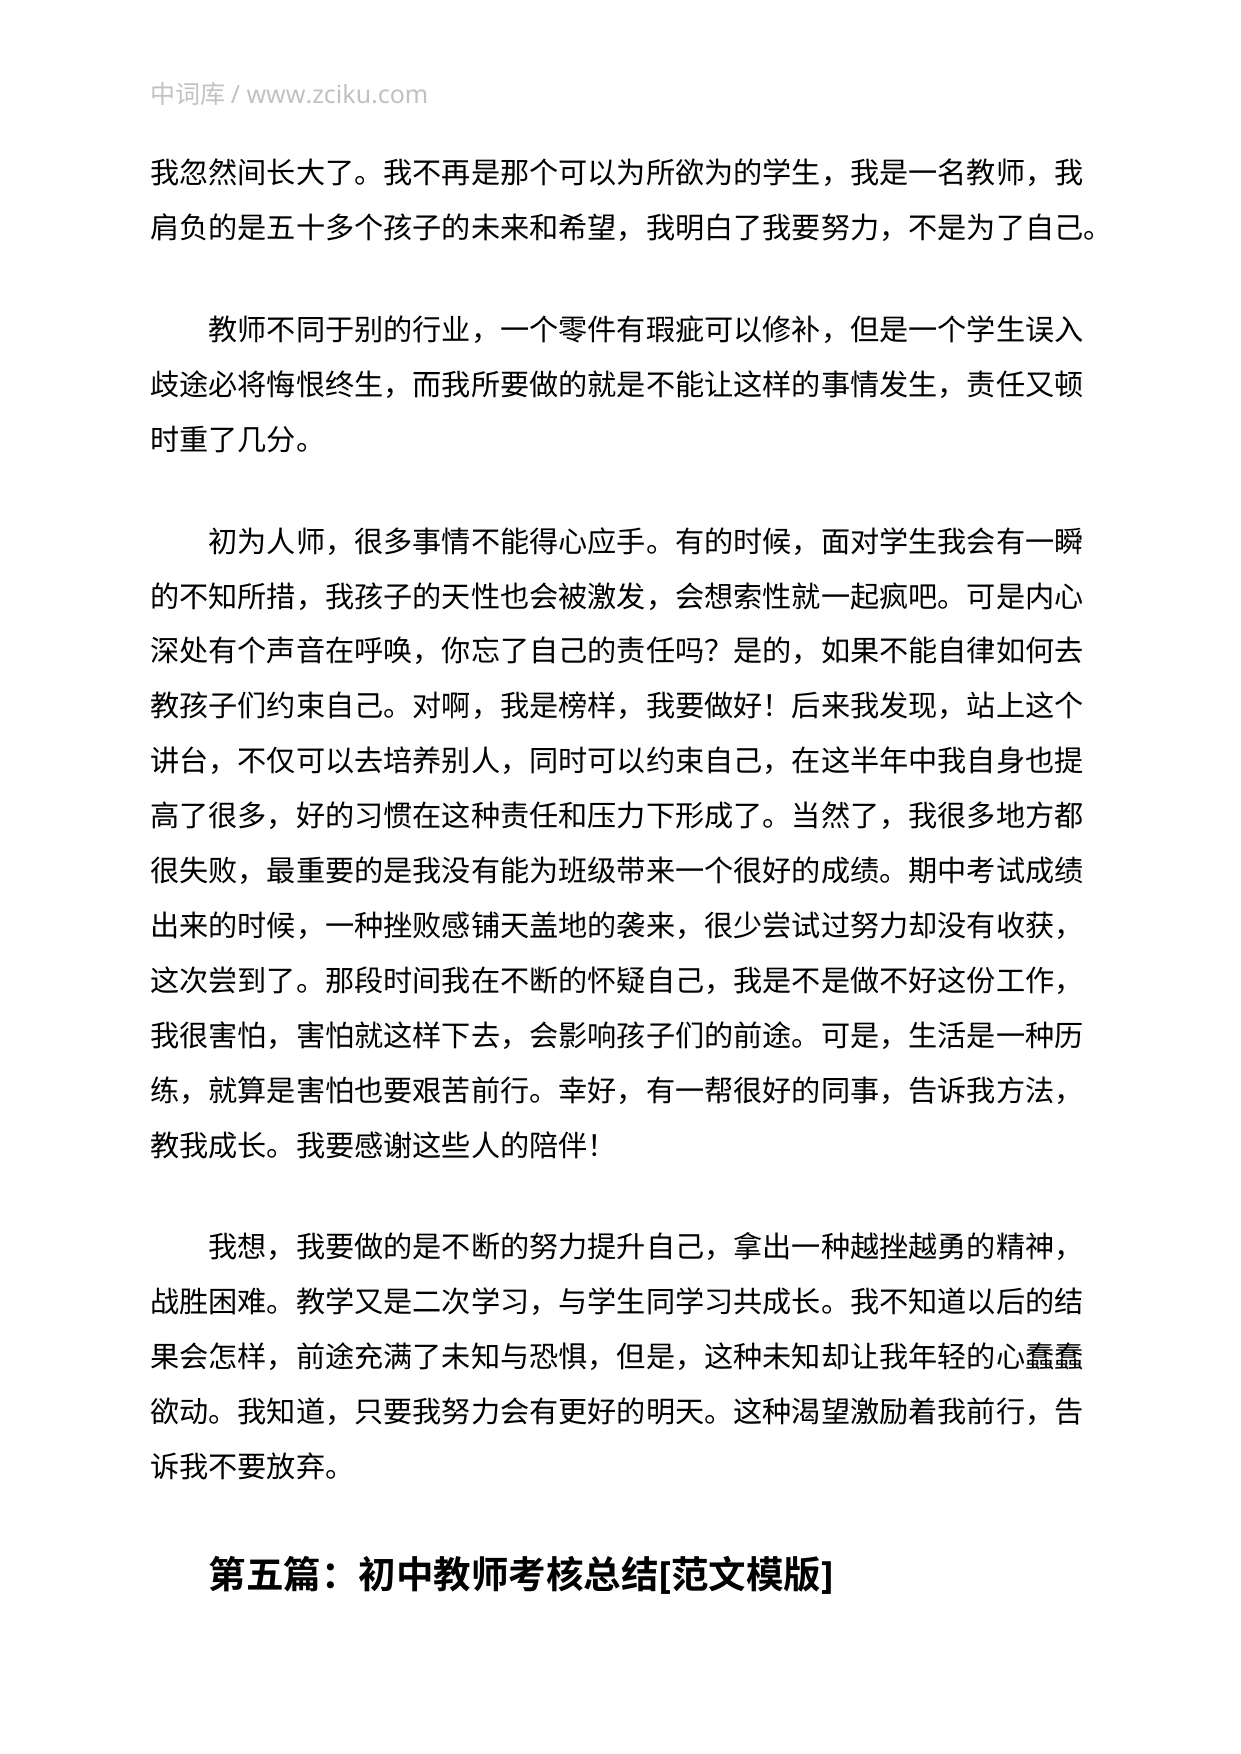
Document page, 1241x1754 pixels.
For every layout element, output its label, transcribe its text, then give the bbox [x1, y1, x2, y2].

text 教师不同于别的行业，一个零件有瑕疵可以修补，但是一个学生误入歧途必将悔恨终生，而我所要做的就是不能让这样的事情发生，责任又顿时重了几分。 [150, 307, 1090, 459]
text 初为人师，很多事情不能得心应手。有的时候，面对学生我会有一瞬的不知所措，我孩子的天性也会被激发，会想索性就一起疯吧。可是内心深处有个声音在呼唤，你忘了自己的责任吗？是的，如果不能自律如何去教孩子们约束自己。对啊，我是榜样，我要做好！后来我发现，站上这个讲台，不仅可以去培养别人，同时可以约束自己，在这半年中我自身也提高了很多，好的习惯在这种责任和压力下形成了。当然了，我很多地方都很失败，最重要的是我没有能为班级带来一个很好的成绩。期中考试成绩出来的时候，一种挫败感铺天盖地的袭来，很少尝试过努力却没有收获，这次尝到了。那段时间我在不断的怀疑自己，我是不是做不好这份工作，我很害怕，害怕就这样下去，会影响孩子们的前途。可是，生活是一种历练，就算是害怕也要艰苦前行。幸好，有一帮很好的同事，告诉我方法，教我成长。我要感谢这些人的陪伴！ [150, 518, 1090, 1164]
text 我想，我要做的是不断的努力提升自己，拿出一种越挫越勇的精神，战胜困难。教学又是二次学习，与学生同学习共成长。我不知道以后的结果会怎样，前途充满了未知与恐惧，但是，这种未知却让我年轻的心蠢蠢欲动。我知道，只要我努力会有更好的明天。这种渴望激励着我前行，告诉我不要放弃。 [150, 1224, 1090, 1486]
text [150, 150, 1090, 247]
text 第五篇：初中教师考核总结[范文模版] [150, 1545, 1090, 1600]
